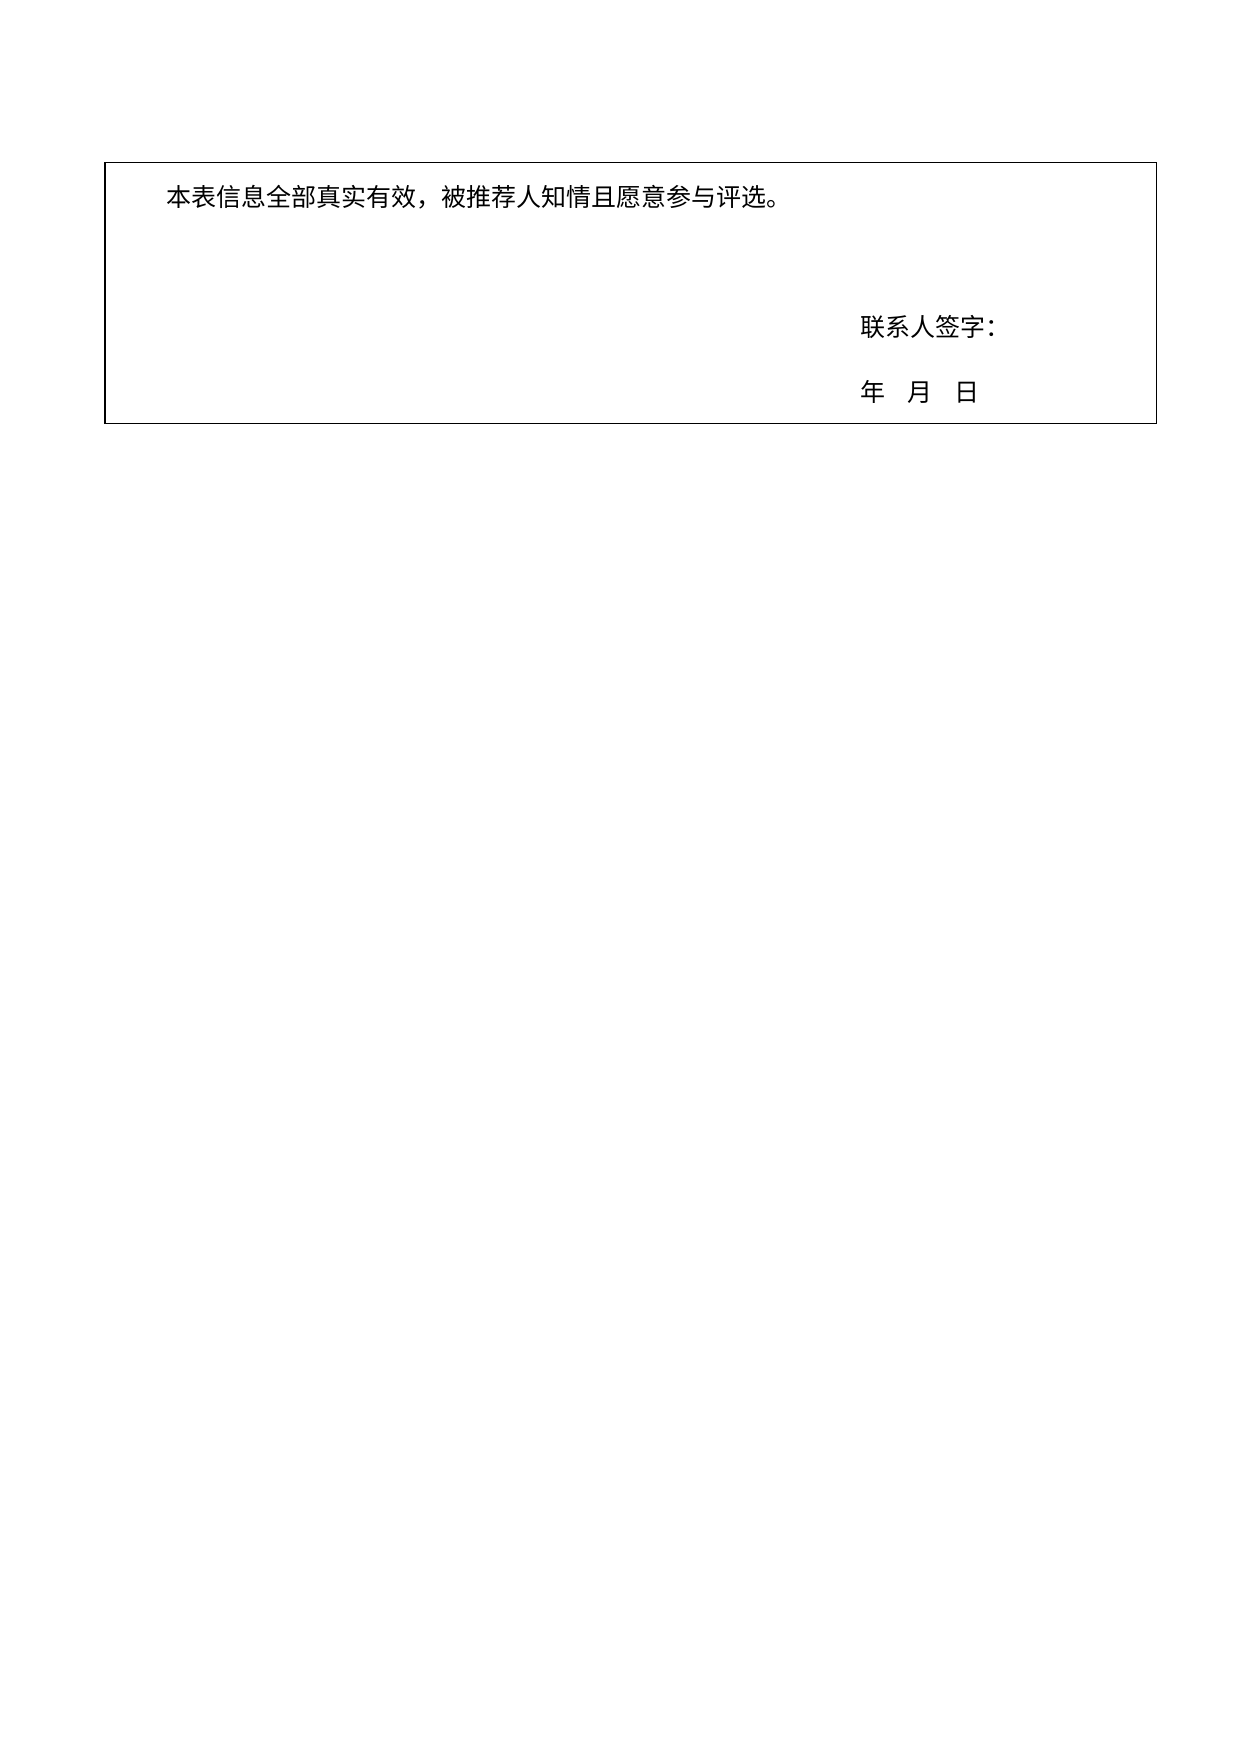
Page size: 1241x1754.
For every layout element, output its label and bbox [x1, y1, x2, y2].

table_cell [106, 163, 1156, 423]
